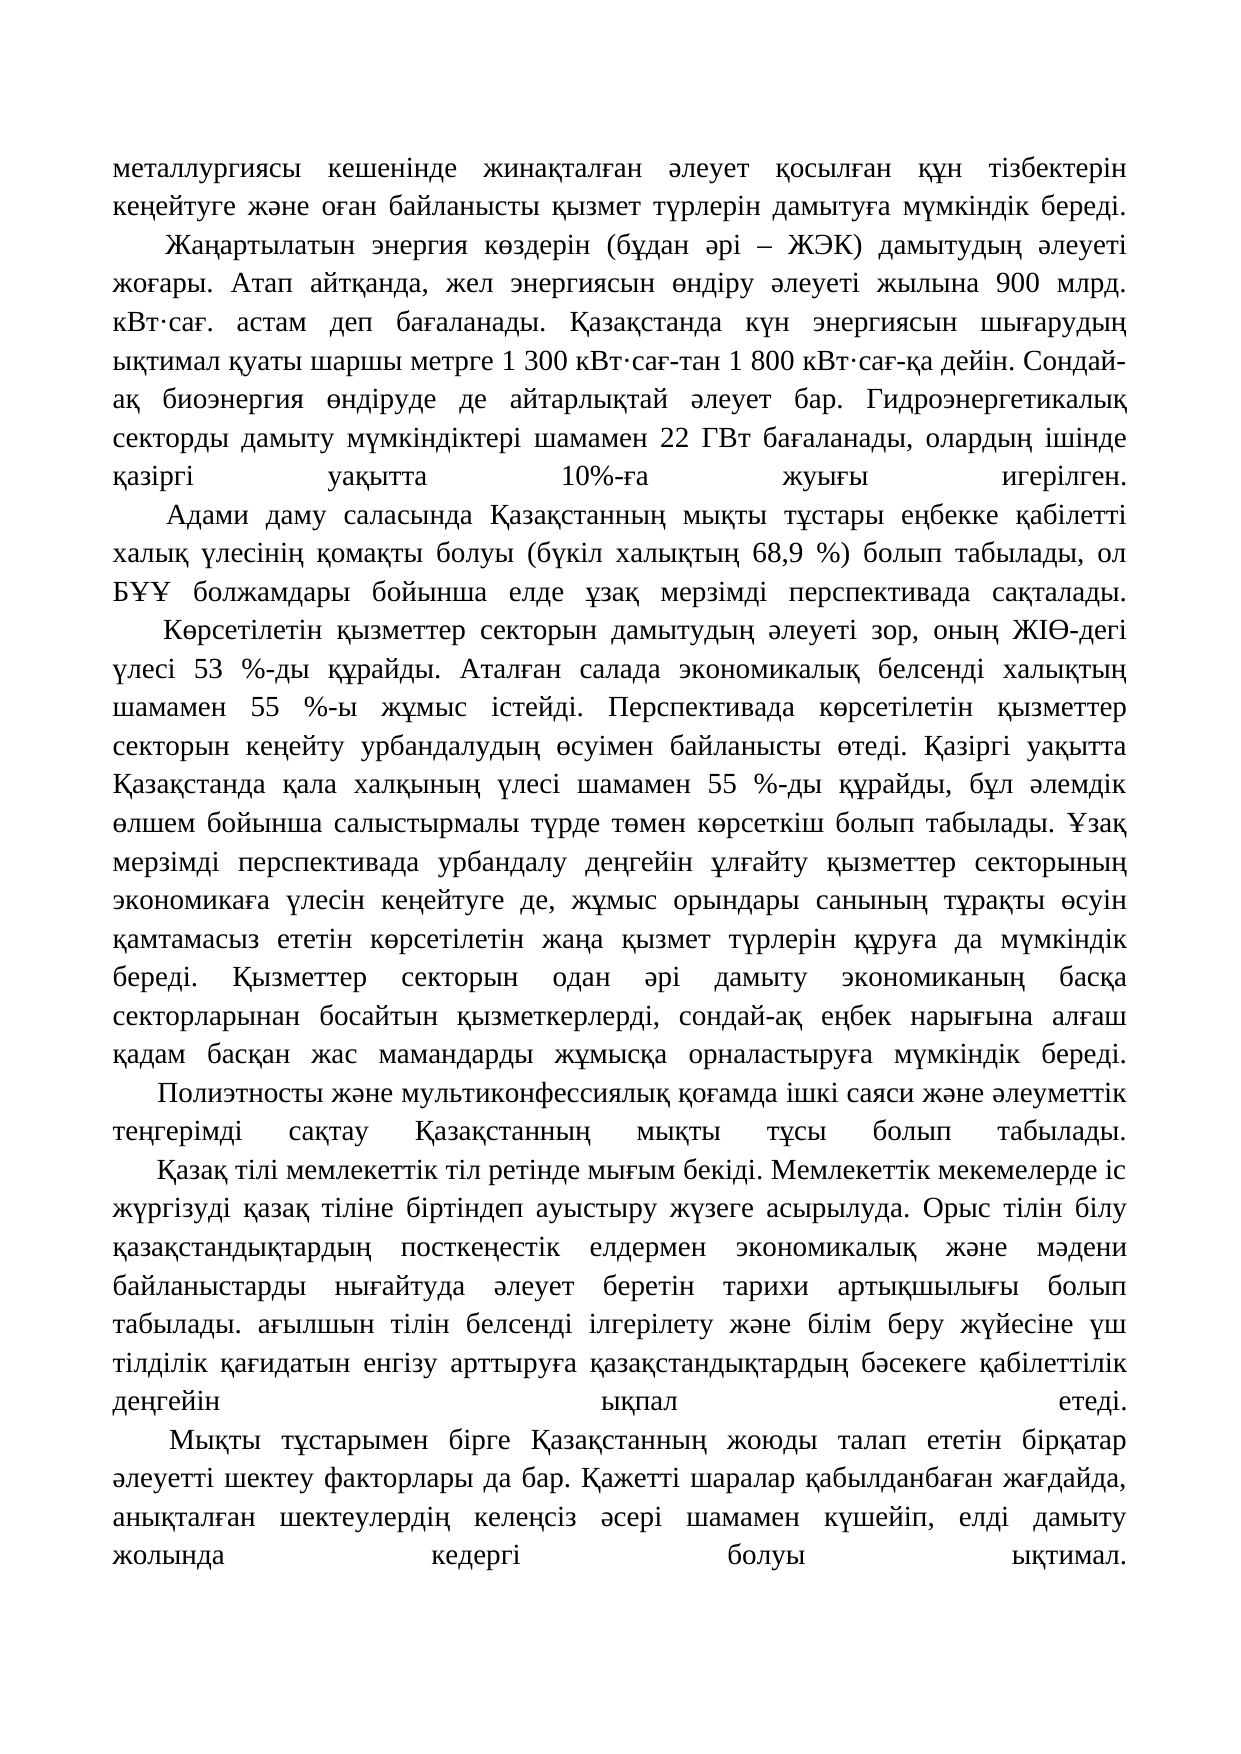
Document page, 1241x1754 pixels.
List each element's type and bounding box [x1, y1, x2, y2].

text [112, 150, 1128, 1571]
